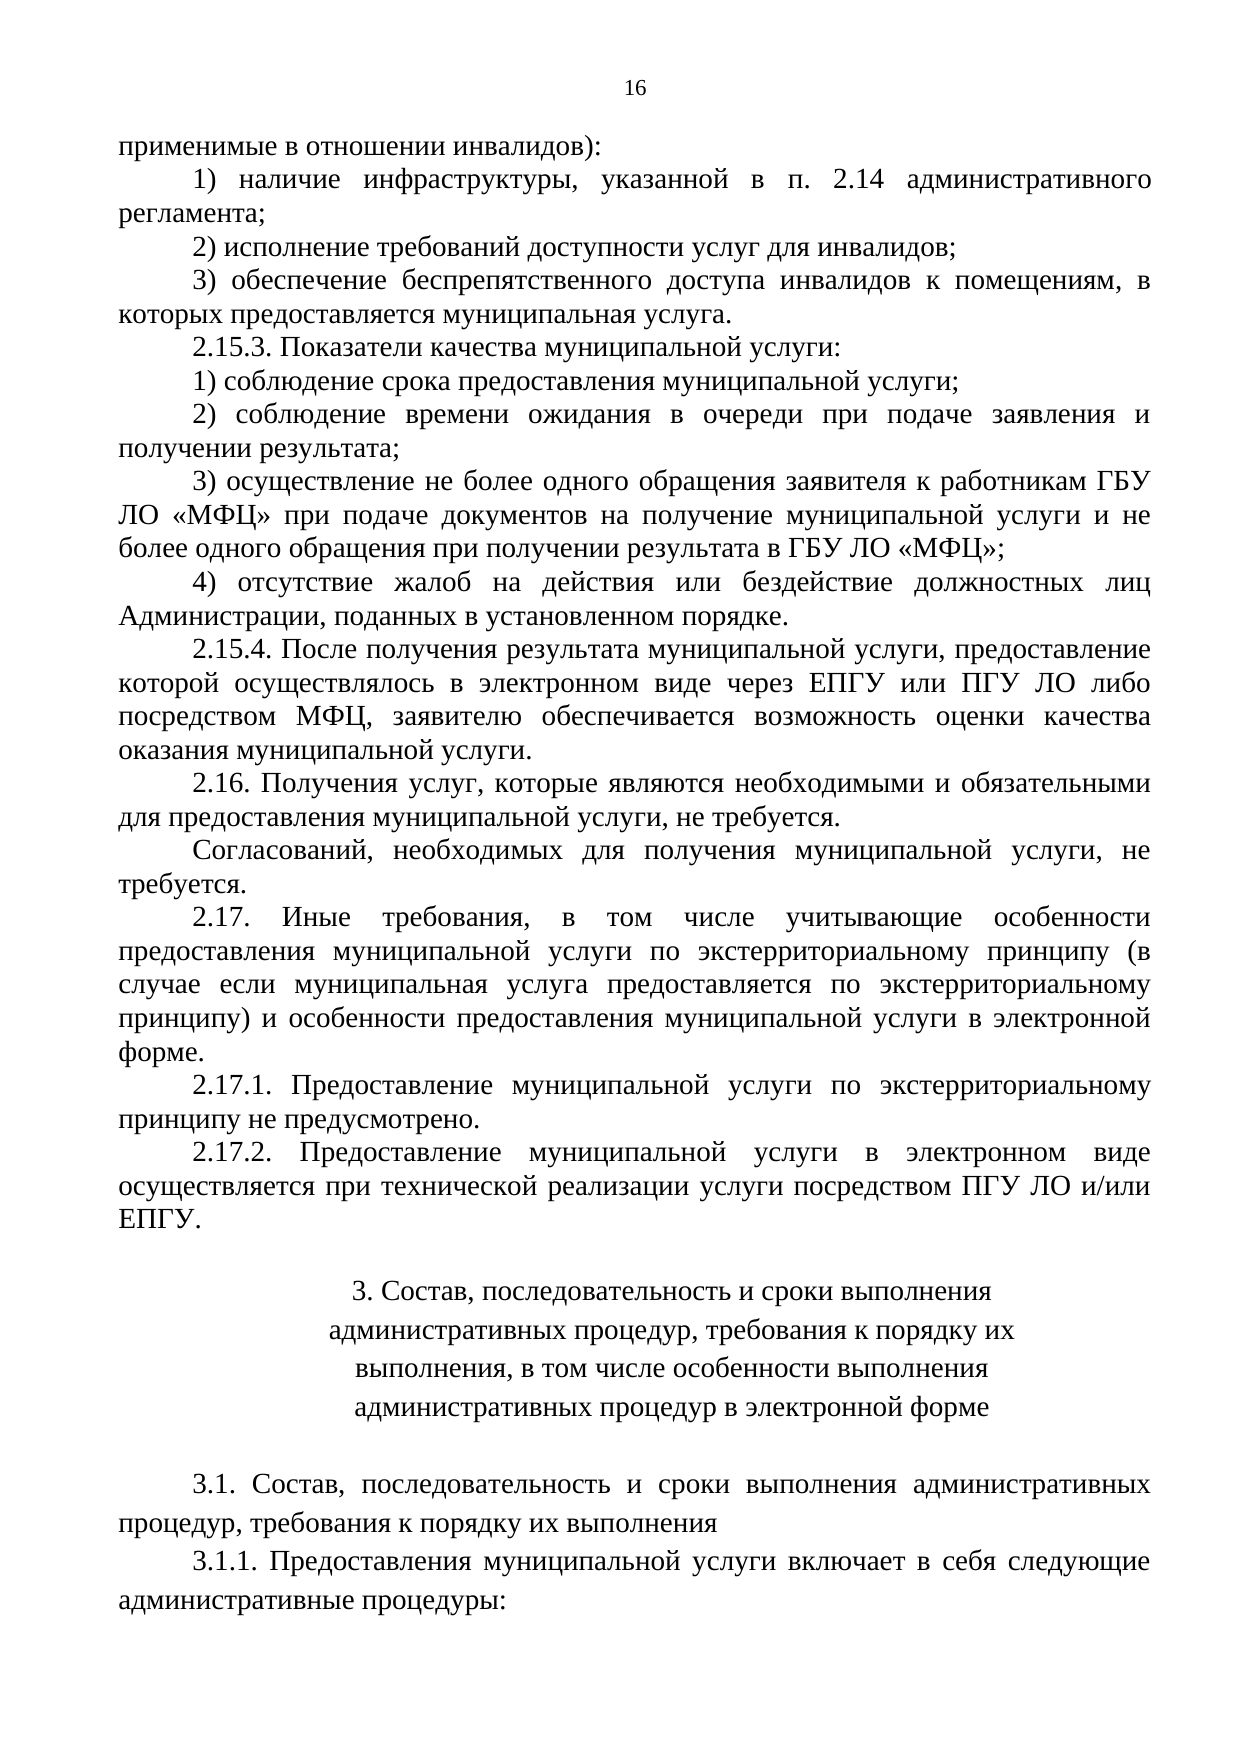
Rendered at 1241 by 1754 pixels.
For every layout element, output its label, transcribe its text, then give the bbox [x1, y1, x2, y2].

text 3.1.1. Предоставления муниципальной услуги включает в себя следующие административные процедуры: [118, 1543, 1152, 1615]
text 4) отсутствие жалоб на действия или бездействие должностных лиц Администрации, поданных в установленном порядке. [118, 564, 1152, 631]
text 2.17.2. Предоставление муниципальной услуги в электронном виде осуществляется при технической реализации услуги посредством ПГУ ЛО и/или ЕПГУ. [118, 1134, 1152, 1235]
text 3. Состав, последовательность и сроки выполнения [118, 1273, 1152, 1307]
text 2) исполнение требований доступности услуг для инвалидов; [118, 229, 1152, 262]
text выполнения, в том числе особенности выполнения [118, 1351, 1152, 1384]
text 3) осуществление не более одного обращения заявителя к работникам ГБУ ЛО «МФЦ» при подаче документов на получение муниципальной услуги и не более одного обращения при получении результата в ГБУ ЛО «МФЦ»; [118, 463, 1152, 564]
text 2.17. Иные требования, в том числе учитывающие особенности предоставления муниципальной услуги по экстерриториальному принципу (в случае если муниципальная услуга предоставляется по экстерриториальному принципу) и особенности предоставления муниципальной услуги в электронной форме. [118, 899, 1152, 1067]
text 3) обеспечение беспрепятственного доступа инвалидов к помещениям, в которых предоставляется муниципальная услуга. [118, 262, 1152, 329]
text 2.15.4. После получения результата муниципальной услуги, предоставление которой осуществлялось в электронном виде через ЕПГУ или ПГУ ЛО либо посредством МФЦ, заявителю обеспечивается возможность оценки качества оказания муниципальной услуги. [118, 631, 1152, 765]
text административных процедур в электронной форме [118, 1389, 1152, 1423]
text 2.17.1. Предоставление муниципальной услуги по экстерриториальному принципу не предусмотрено. [118, 1067, 1152, 1134]
text 2.16. Получения услуг, которые являются необходимыми и обязательными для предоставления муниципальной услуги, не требуется. [118, 765, 1152, 832]
text 1) наличие инфраструктуры, указанной в п. 2.14 административного регламента; [118, 162, 1152, 229]
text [118, 128, 1152, 162]
text 1) соблюдение срока предоставления муниципальной услуги; [118, 363, 1152, 396]
text Согласований, необходимых для получения муниципальной услуги, не требуется. [118, 832, 1152, 899]
text административных процедур, требования к порядку их [118, 1312, 1152, 1346]
text 3.1. Состав, последовательность и сроки выполнения административных процедур, требования к порядку их выполнения [118, 1466, 1152, 1538]
text 2.15.3. Показатели качества муниципальной услуги: [118, 329, 1152, 363]
text 2) соблюдение времени ожидания в очереди при подаче заявления и получении результата; [118, 396, 1152, 463]
